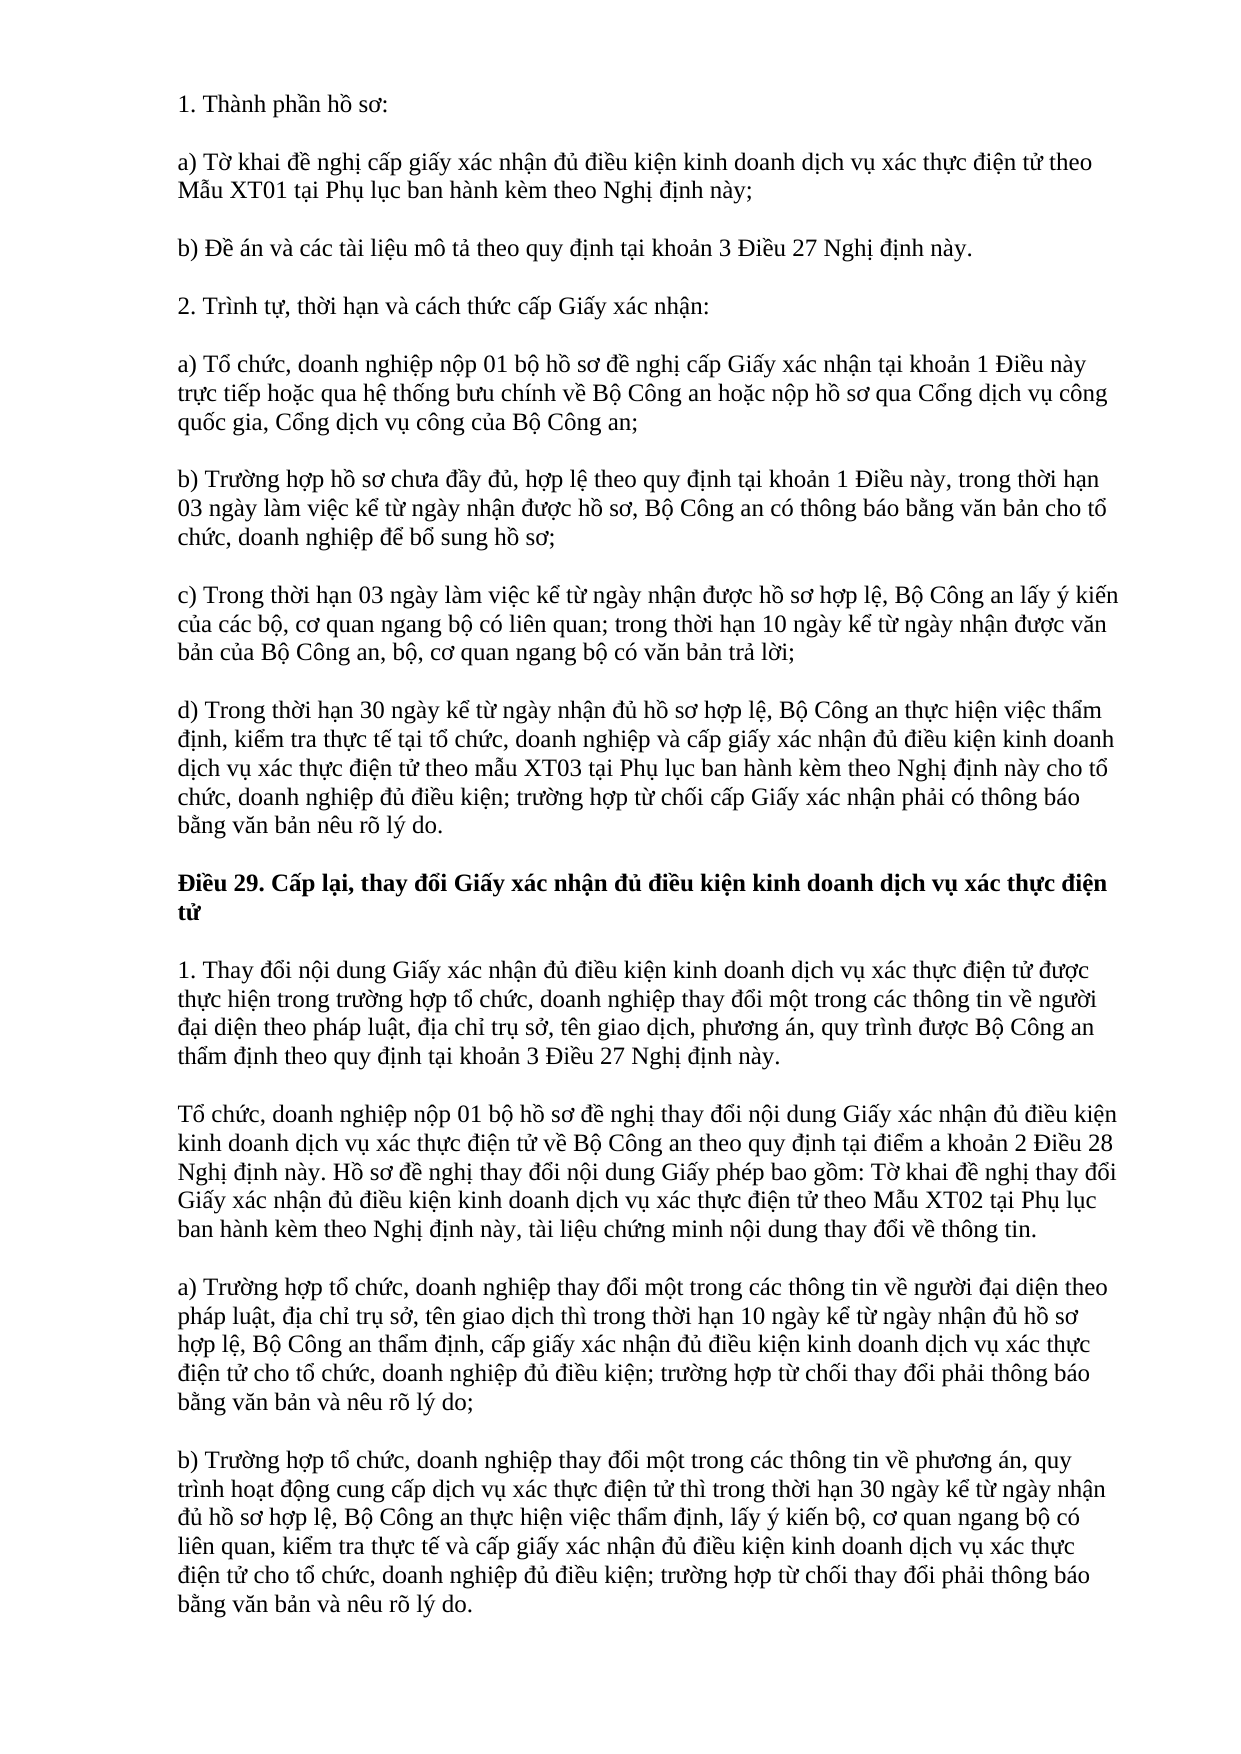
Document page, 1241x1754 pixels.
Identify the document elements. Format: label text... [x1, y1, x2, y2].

text b) Đề án và các tài liệu mô tả theo quy định tại khoản 3 Điều 27 Nghị định này. [177, 233, 1122, 262]
text a) Trường hợp tổ chức, doanh nghiệp thay đổi một trong các thông tin về người đại diện theo pháp luật, địa chỉ trụ sở, tên giao dịch thì trong thời hạn 10 ngày kể từ ngày nhận đủ hồ sơ hợp lệ, Bộ Công an thẩm định, cấp giấy xác nhận đủ điều kiện kinh doanh dịch vụ xác thực điện tử cho tổ chức, doanh nghiệp đủ điều kiện; trường hợp từ chối thay đổi phải thông báo bằng văn bản và nêu rõ lý do; [177, 1272, 1122, 1416]
text 1. Thay đổi nội dung Giấy xác nhận đủ điều kiện kinh doanh dịch vụ xác thực điện tử được thực hiện trong trường hợp tổ chức, doanh nghiệp thay đổi một trong các thông tin về người đại diện theo pháp luật, địa chỉ trụ sở, tên giao dịch, phương án, quy trình được Bộ Công an thẩm định theo quy định tại khoản 3 Điều 27 Nghị định này. [177, 955, 1122, 1070]
text Điều 29. Cấp lại, thay đổi Giấy xác nhận đủ điều kiện kinh doanh dịch vụ xác thực điện tử [177, 868, 1122, 926]
text a) Tờ khai đề nghị cấp giấy xác nhận đủ điều kiện kinh doanh dịch vụ xác thực điện tử theo Mẫu XT01 tại Phụ lục ban hành kèm theo Nghị định này; [177, 147, 1122, 204]
text a) Tổ chức, doanh nghiệp nộp 01 bộ hồ sơ đề nghị cấp Giấy xác nhận tại khoản 1 Điều này trực tiếp hoặc qua hệ thống bưu chính về Bộ Công an hoặc nộp hồ sơ qua Cổng dịch vụ công quốc gia, Cổng dịch vụ công của Bộ Công an; [177, 349, 1122, 435]
text c) Trong thời hạn 03 ngày làm việc kể từ ngày nhận được hồ sơ hợp lệ, Bộ Công an lấy ý kiến của các bộ, cơ quan ngang bộ có liên quan; trong thời hạn 10 ngày kể từ ngày nhận được văn bản của Bộ Công an, bộ, cơ quan ngang bộ có văn bản trả lời; [177, 580, 1122, 666]
text b) Trường hợp hồ sơ chưa đầy đủ, hợp lệ theo quy định tại khoản 1 Điều này, trong thời hạn 03 ngày làm việc kể từ ngày nhận được hồ sơ, Bộ Công an có thông báo bằng văn bản cho tổ chức, doanh nghiệp để bổ sung hồ sơ; [177, 464, 1122, 551]
text Tổ chức, doanh nghiệp nộp 01 bộ hồ sơ đề nghị thay đổi nội dung Giấy xác nhận đủ điều kiện kinh doanh dịch vụ xác thực điện tử về Bộ Công an theo quy định tại điểm a khoản 2 Điều 28 Nghị định này. Hồ sơ đề nghị thay đổi nội dung Giấy phép bao gồm: Tờ khai đề nghị thay đổi Giấy xác nhận đủ điều kiện kinh doanh dịch vụ xác thực điện tử theo Mẫu XT02 tại Phụ lục ban hành kèm theo Nghị định này, tài liệu chứng minh nội dung thay đổi về thông tin. [177, 1099, 1122, 1243]
text d) Trong thời hạn 30 ngày kể từ ngày nhận đủ hồ sơ hợp lệ, Bộ Công an thực hiện việc thẩm định, kiểm tra thực tế tại tổ chức, doanh nghiệp và cấp giấy xác nhận đủ điều kiện kinh doanh dịch vụ xác thực điện tử theo mẫu XT03 tại Phụ lục ban hành kèm theo Nghị định này cho tổ chức, doanh nghiệp đủ điều kiện; trường hợp từ chối cấp Giấy xác nhận phải có thông báo bằng văn bản nêu rõ lý do. [177, 695, 1122, 839]
text 1. Thành phần hồ sơ: [177, 89, 1122, 117]
text b) Trường hợp tổ chức, doanh nghiệp thay đổi một trong các thông tin về phương án, quy trình hoạt động cung cấp dịch vụ xác thực điện tử thì trong thời hạn 30 ngày kể từ ngày nhận đủ hồ sơ hợp lệ, Bộ Công an thực hiện việc thẩm định, lấy ý kiến bộ, cơ quan ngang bộ có liên quan, kiểm tra thực tế và cấp giấy xác nhận đủ điều kiện kinh doanh dịch vụ xác thực điện tử cho tổ chức, doanh nghiệp đủ điều kiện; trường hợp từ chối thay đổi phải thông báo bằng văn bản và nêu rõ lý do. [177, 1445, 1122, 1617]
text 2. Trình tự, thời hạn và cách thức cấp Giấy xác nhận: [177, 291, 1122, 320]
